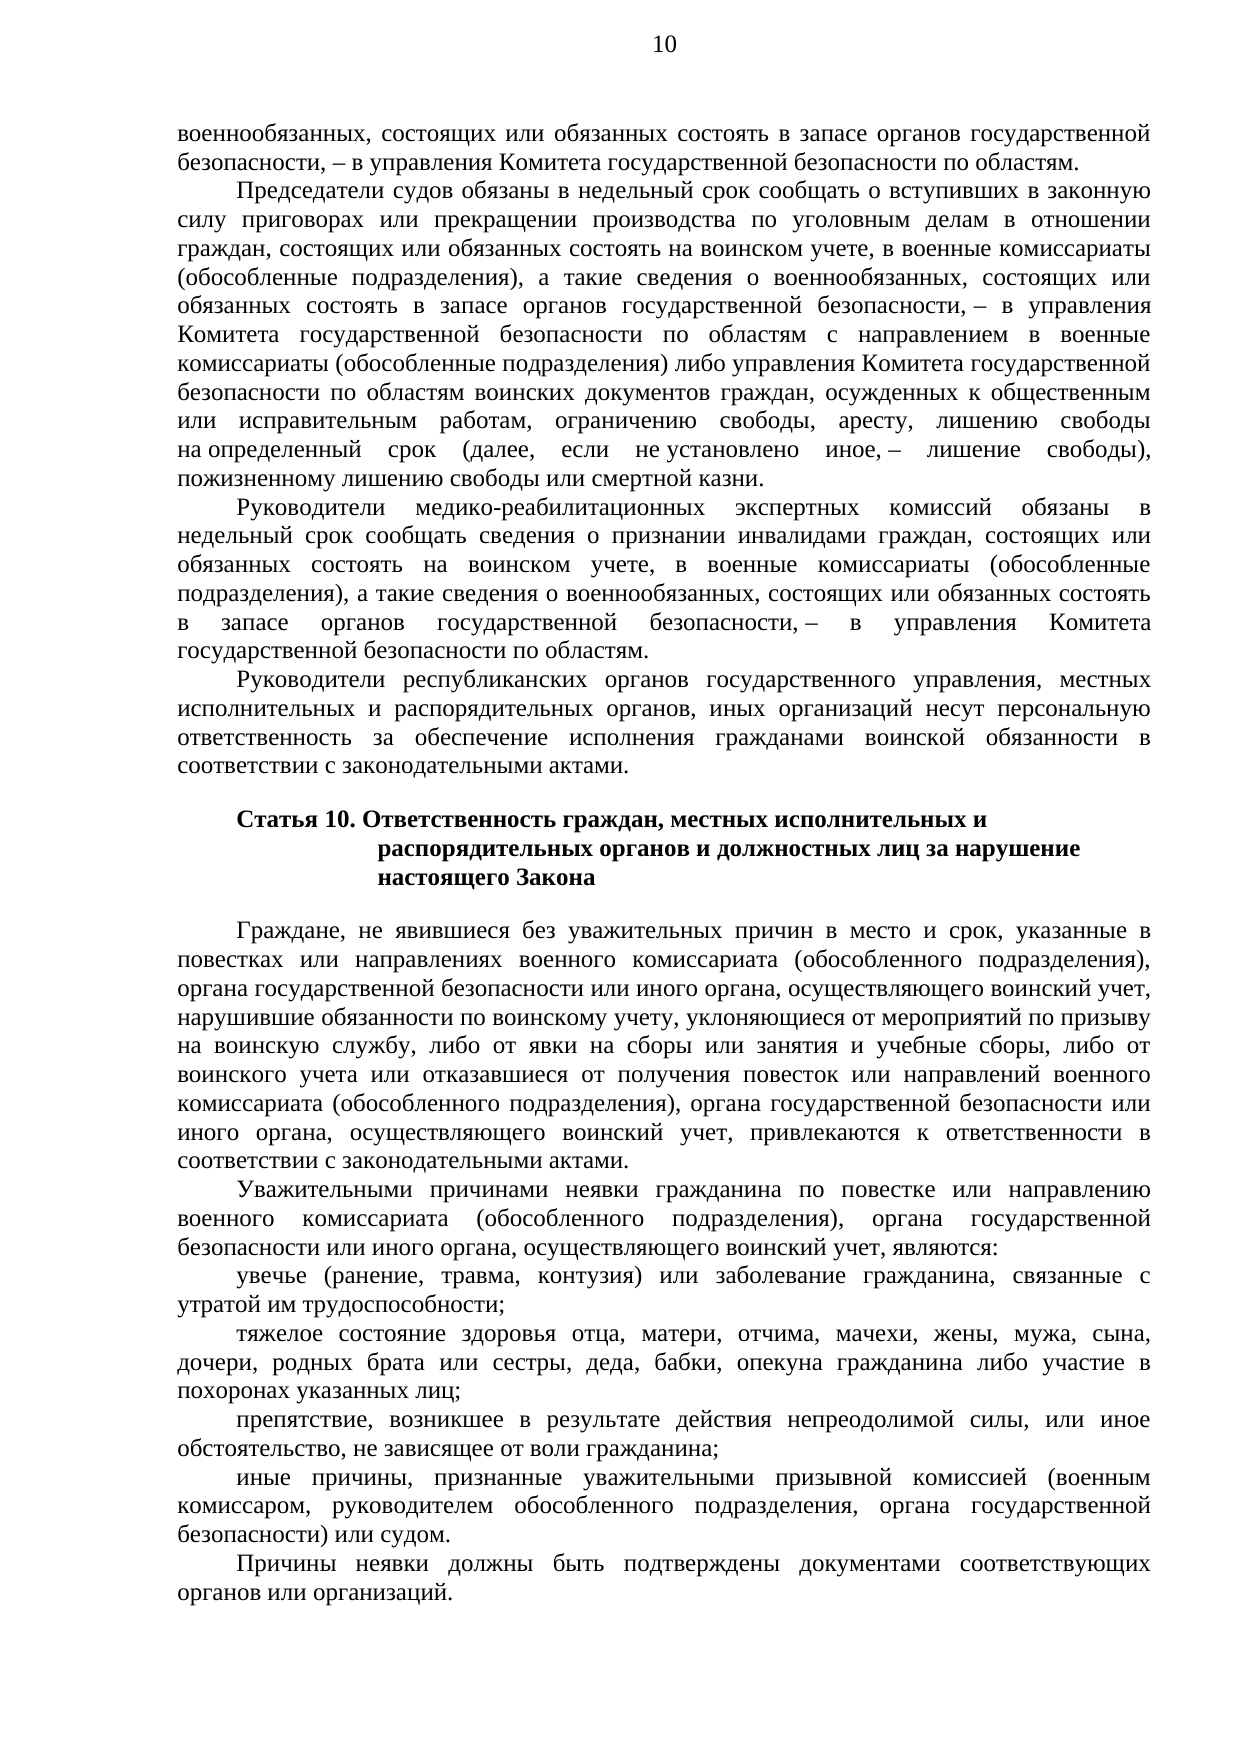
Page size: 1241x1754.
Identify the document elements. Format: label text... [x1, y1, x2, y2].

text Руководители медико-реабилитационных экспертных комиссий обязаны в недельный срок сообщать сведения о признании инвалидами граждан, состоящих или обязанных состоять на воинском учете, в военные комиссариаты (обособленные подразделения), а такие сведения о военнообязанных, состоящих или обязанных состоять в запасе органов государственной безопасности, – в управления Комитета государственной безопасности по областям. [177, 492, 1152, 664]
text Председатели судов обязаны в недельный срок сообщать о вступивших в законную силу приговорах или прекращении производства по уголовным делам в отношении граждан, состоящих или обязанных состоять на воинском учете, в военные комиссариаты (обособленные подразделения), а такие сведения о военнообязанных, состоящих или обязанных состоять в запасе органов государственной безопасности, – в управления Комитета государственной безопасности по областям с направлением в военные комиссариаты (обособленные подразделения) либо управления Комитета государственной безопасности по областям воинских документов граждан, осужденных к общественным или исправительным работам, ограничению свободы, аресту, лишению свободы на определенный срок (далее, если не установлено иное, – лишение свободы), пожизненному лишению свободы или смертной казни. [177, 176, 1152, 492]
text Граждане, не явившиеся без уважительных причин в место и срок, указанные в повестках или направлениях военного комиссариата (обособленного подразделения), органа государственной безопасности или иного органа, осуществляющего воинский учет, нарушившие обязанности по воинскому учету, уклоняющиеся от мероприятий по призыву на воинскую службу, либо от явки на сборы или занятия и учебные сборы, либо от воинского учета или отказавшиеся от получения повесток или направлений военного комиссариата (обособленного подразделения), органа государственной безопасности или иного органа, осуществляющего воинский учет, привлекаются к ответственности в соответствии с законодательными актами. [177, 916, 1152, 1174]
text Причины неявки должны быть подтверждены документами соответствующих органов или организаций. [177, 1548, 1152, 1606]
text препятствие, возникшее в результате действия непреодолимой силы, или иное обстоятельство, не зависящее от воли гражданина; [177, 1404, 1152, 1462]
text тяжелое состояние здоровья отца, матери, отчима, мачехи, жены, мужа, сына, дочери, родных брата или сестры, деда, бабки, опекуна гражданина либо участие в похоронах указанных лиц; [177, 1318, 1152, 1404]
text увечье (ранение, травма, контузия) или заболевание гражданина, связанные с утратой им трудоспособности; [177, 1261, 1152, 1318]
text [177, 118, 1152, 176]
text иные причины, признанные уважительными призывной комиссией (военным комиссаром, руководителем обособленного подразделения, органа государственной безопасности) или судом. [177, 1462, 1152, 1548]
text Руководители республиканских органов государственного управления, местных исполнительных и распорядительных органов, иных организаций несут персональную ответственность за обеспечение исполнения гражданами воинской обязанности в соответствии с законодательными актами. [177, 664, 1152, 779]
text Статья 10. Ответственность граждан, местных исполнительных и распорядительных органов и должностных лиц за нарушение настоящего Закона [236, 804, 1152, 891]
text Уважительными причинами неявки гражданина по повестке или направлению военного комиссариата (обособленного подразделения), органа государственной безопасности или иного органа, осуществляющего воинский учет, являются: [177, 1174, 1152, 1261]
